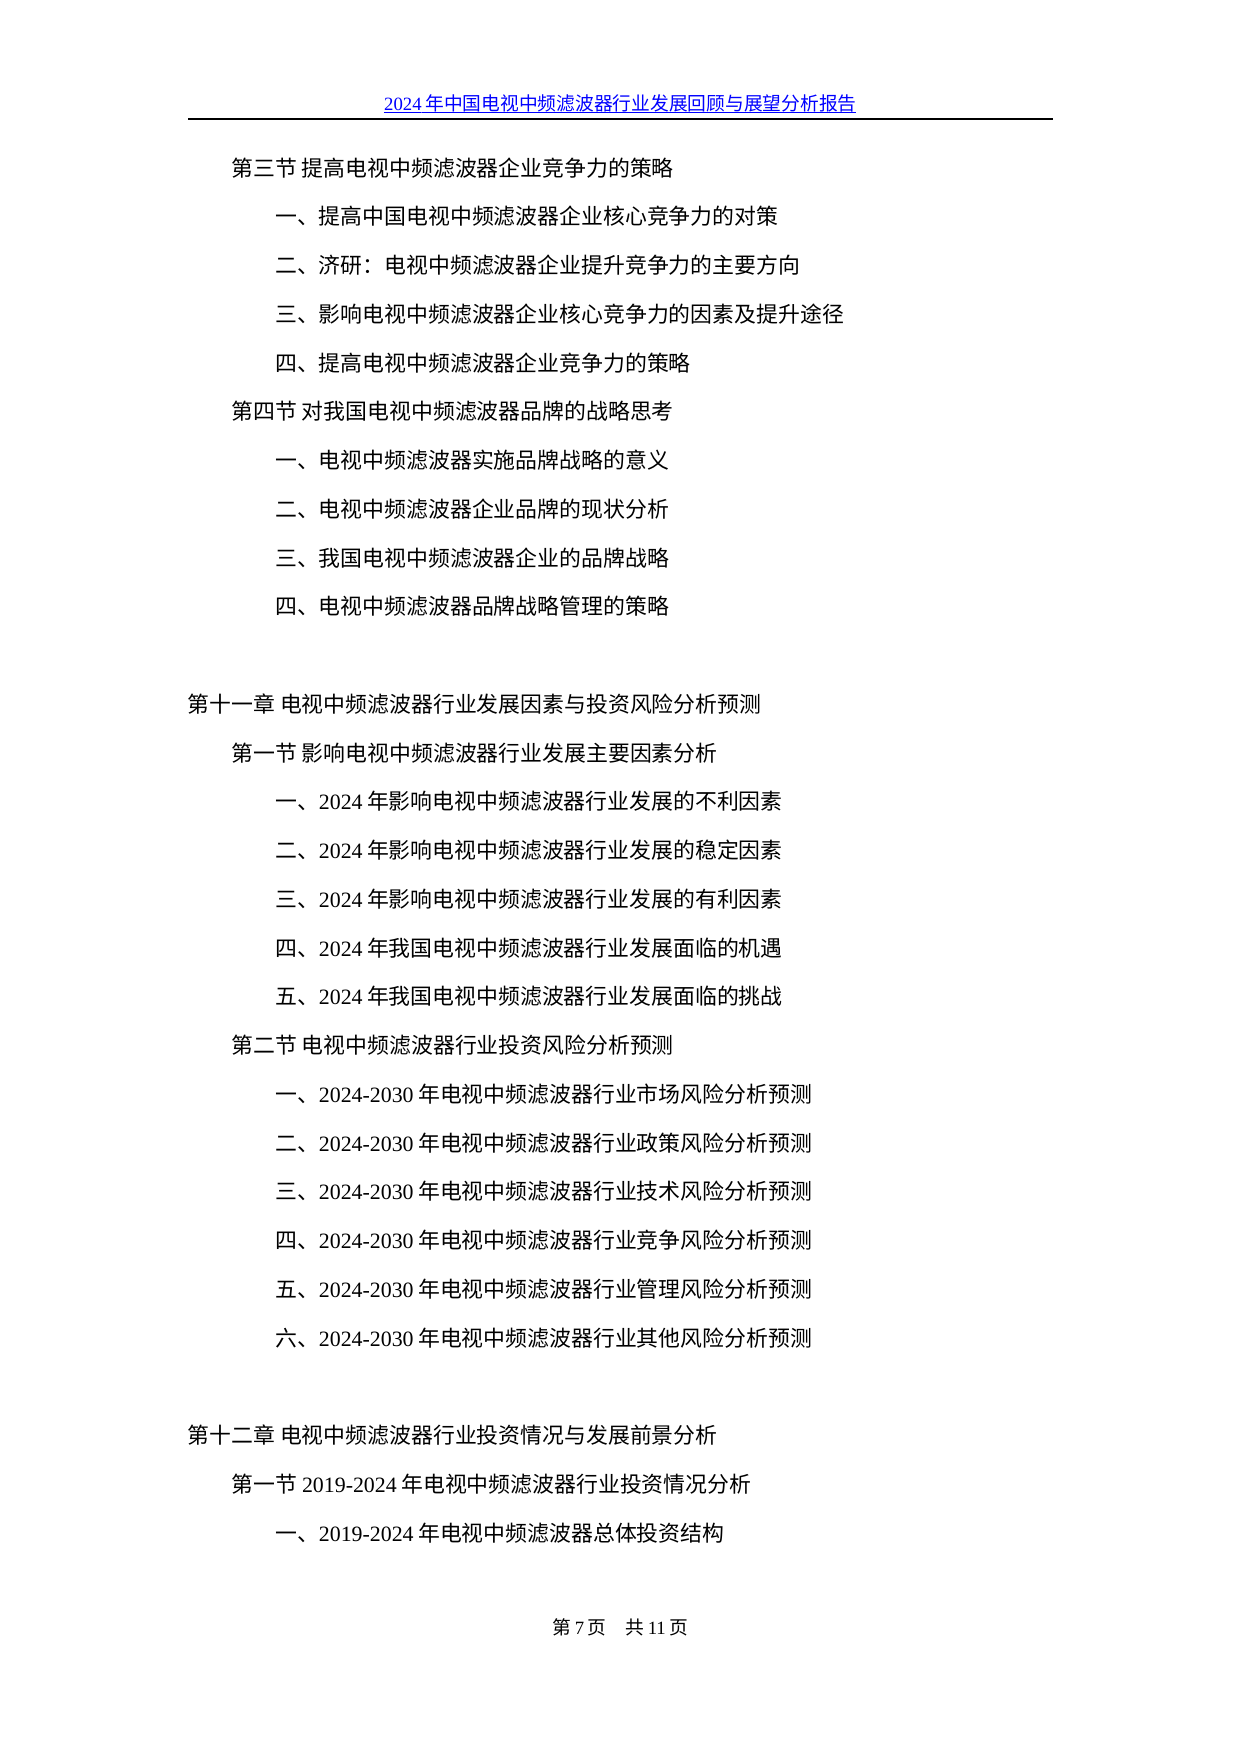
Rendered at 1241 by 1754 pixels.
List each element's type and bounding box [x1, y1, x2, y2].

text [187, 150, 1053, 1548]
